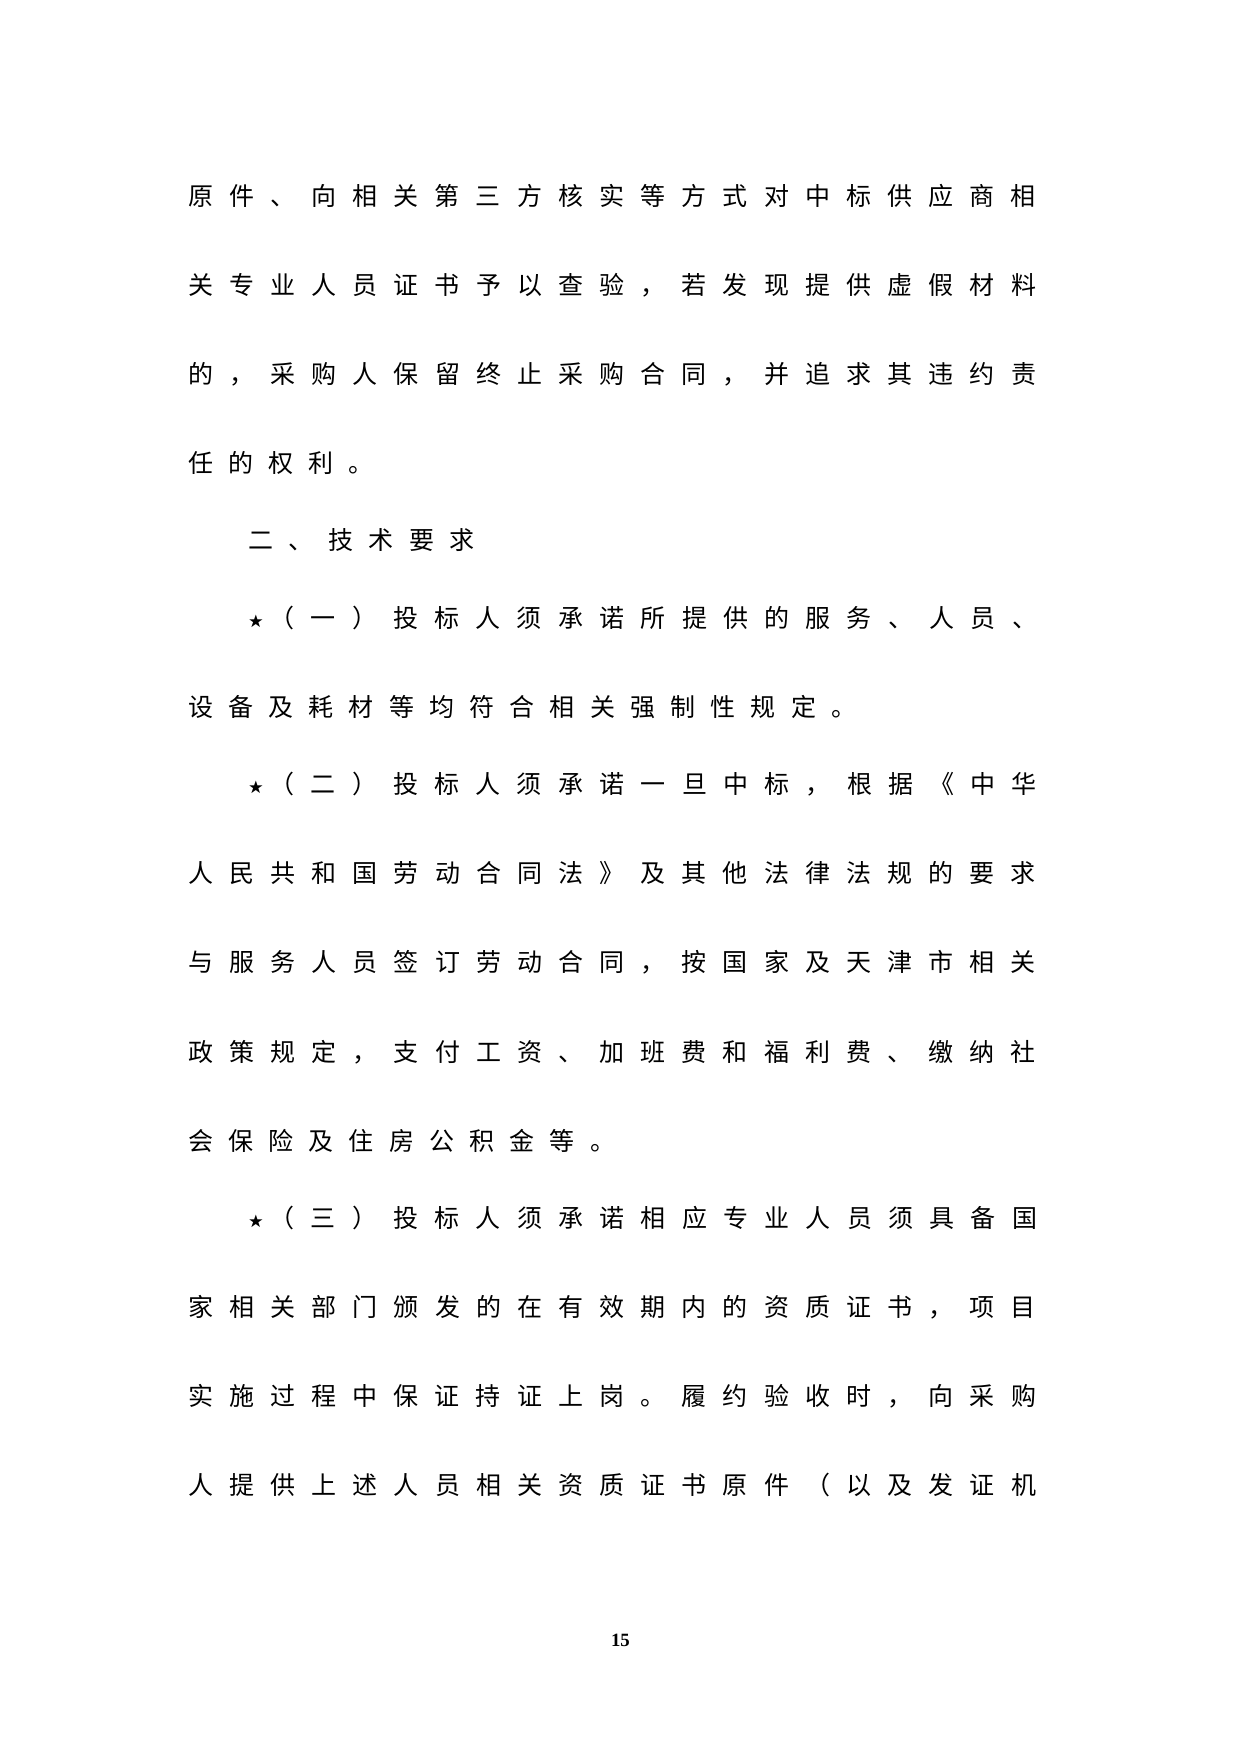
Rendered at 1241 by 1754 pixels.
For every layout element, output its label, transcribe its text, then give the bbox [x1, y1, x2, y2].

text 二、技术要求 [188, 509, 1052, 568]
text ★（一）投标人须承诺所提供的服务、人员、设备及耗材等均符合相关强制性规定。 [188, 587, 1052, 735]
text ★（二）投标人须承诺一旦中标，根据《中华人民共和国劳动合同法》及其他法律法规的要求与服务人员签订劳动合同，按国家及天津市相关政策规定，支付工资、加班费和福利费、缴纳社会保险及住房公积金等。 [188, 753, 1052, 1169]
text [188, 164, 1052, 491]
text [188, 1187, 1052, 1513]
